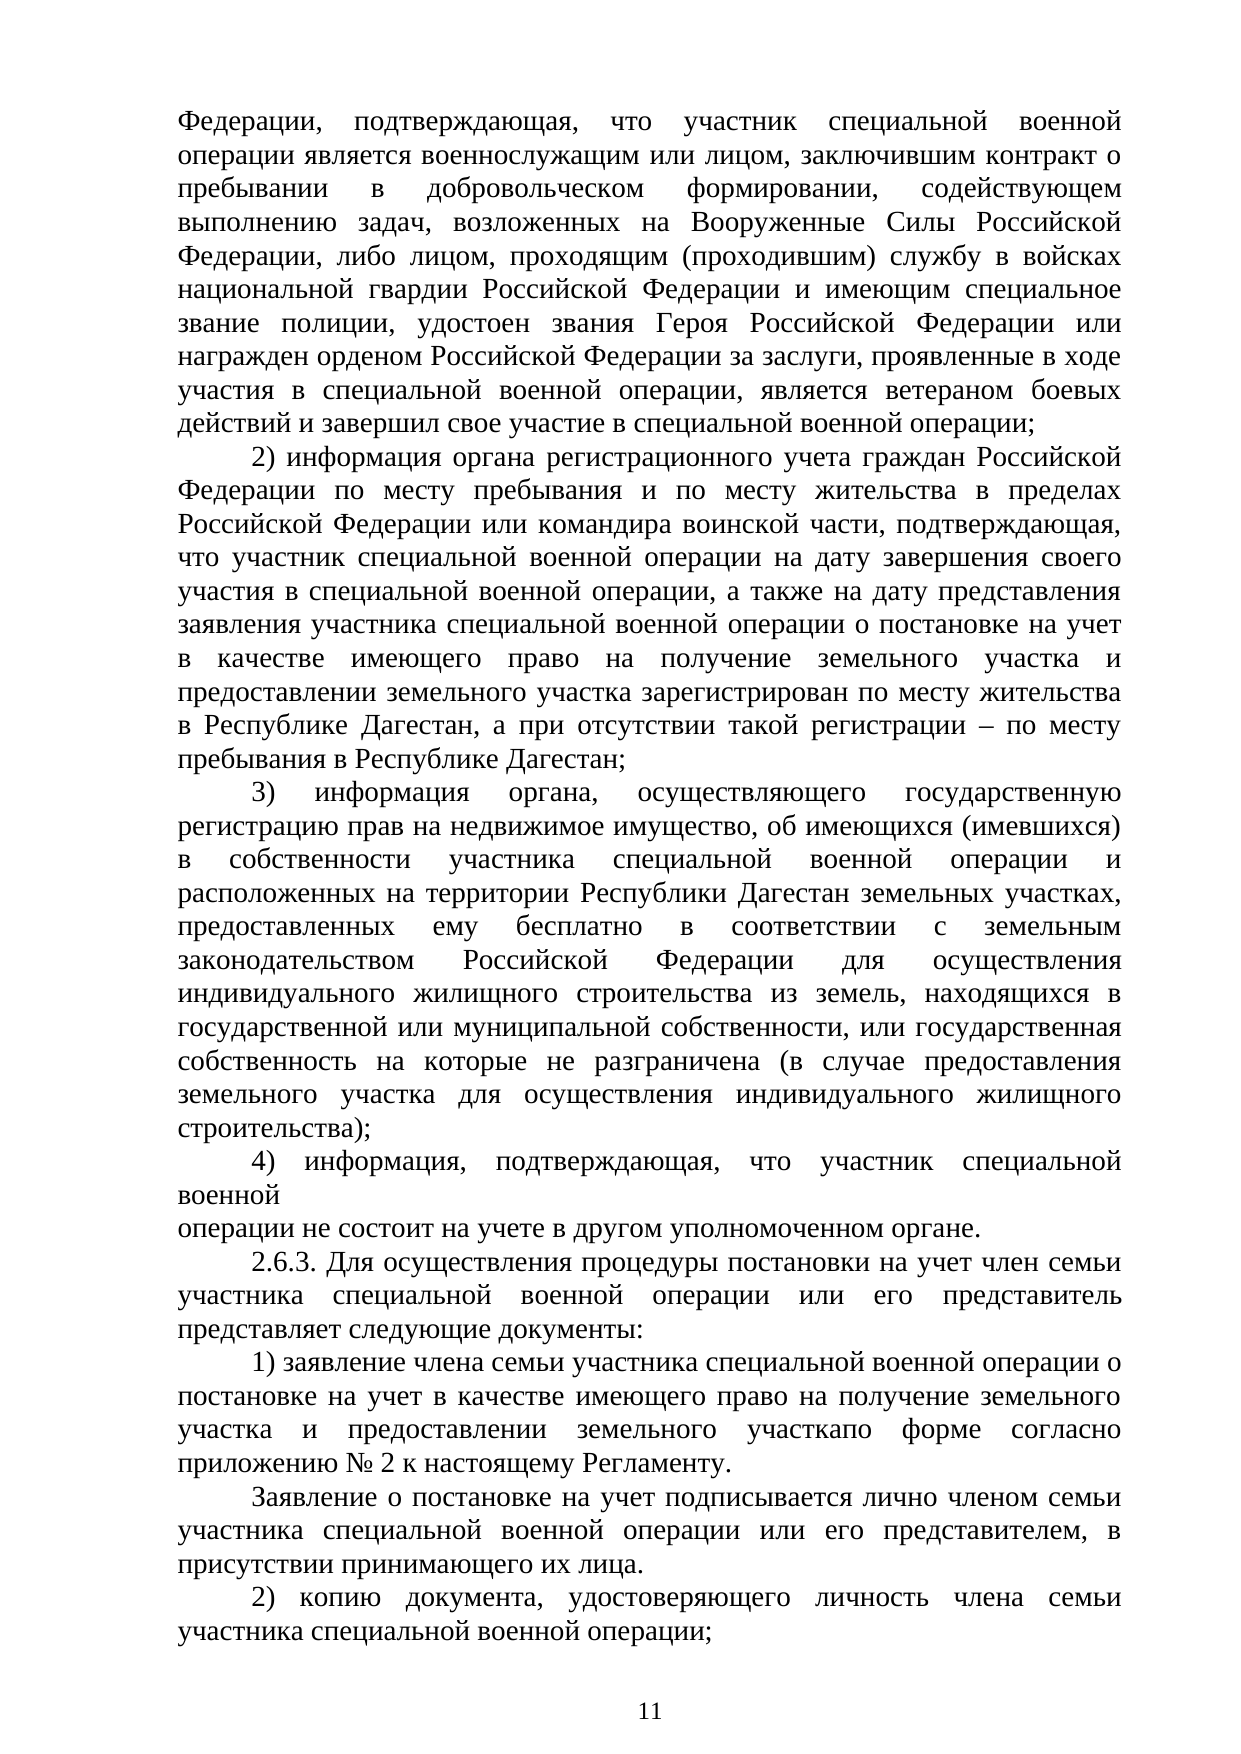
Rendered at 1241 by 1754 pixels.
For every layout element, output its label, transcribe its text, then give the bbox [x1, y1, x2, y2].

text 3) информация органа, осуществляющего государственную регистрацию прав на недвижимое имущество, об имеющихся (имевшихся) в собственности участника специальной военной операции и расположенных на территории Республики Дагестан земельных участках, предоставленных ему бесплатно в соответствии с земельным законодательством Российской Федерации для осуществления индивидуального жилищного строительства из земель, находящихся в государственной или муниципальной собственности, или государственная собственность на которые не разграничена (в случае предоставления земельного участка для осуществления индивидуального жилищного строительства); [177, 774, 1122, 1143]
text 4) информация, подтверждающая, что участник специальной военной операции не состоит на учете в другом уполномоченном органе. [177, 1143, 1122, 1244]
text 1) заявление члена семьи участника специальной военной операции о постановке на учет в качестве имеющего право на получение земельного участка и предоставлении земельного участкапо форме согласно приложению № 2 к настоящему Регламенту. [177, 1344, 1122, 1479]
text 2) копию документа, удостоверяющего личность члена семьи участника специальной военной операции; [177, 1579, 1122, 1646]
text Заявление о постановке на учет подписывается лично членом семьи участника специальной военной операции или его представителем, в присутствии принимающего их лица. [177, 1479, 1122, 1579]
text 2.6.3. Для осуществления процедуры постановки на учет член семьи участника специальной военной операции или его представитель представляет следующие документы: [177, 1244, 1122, 1344]
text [177, 103, 1122, 439]
text 2) информация органа регистрационного учета граждан Российской Федерации по месту пребывания и по месту жительства в пределах Российской Федерации или командира воинской части, подтверждающая, что участник специальной военной операции на дату завершения своего участия в специальной военной операции, а также на дату представления заявления участника специальной военной операции о постановке на учет в качестве имеющего право на получение земельного участка и предоставлении земельного участка зарегистрирован по месту жительства в Республике Дагестан, а при отсутствии такой регистрации – по месту пребывания в Республике Дагестан; [177, 439, 1122, 774]
